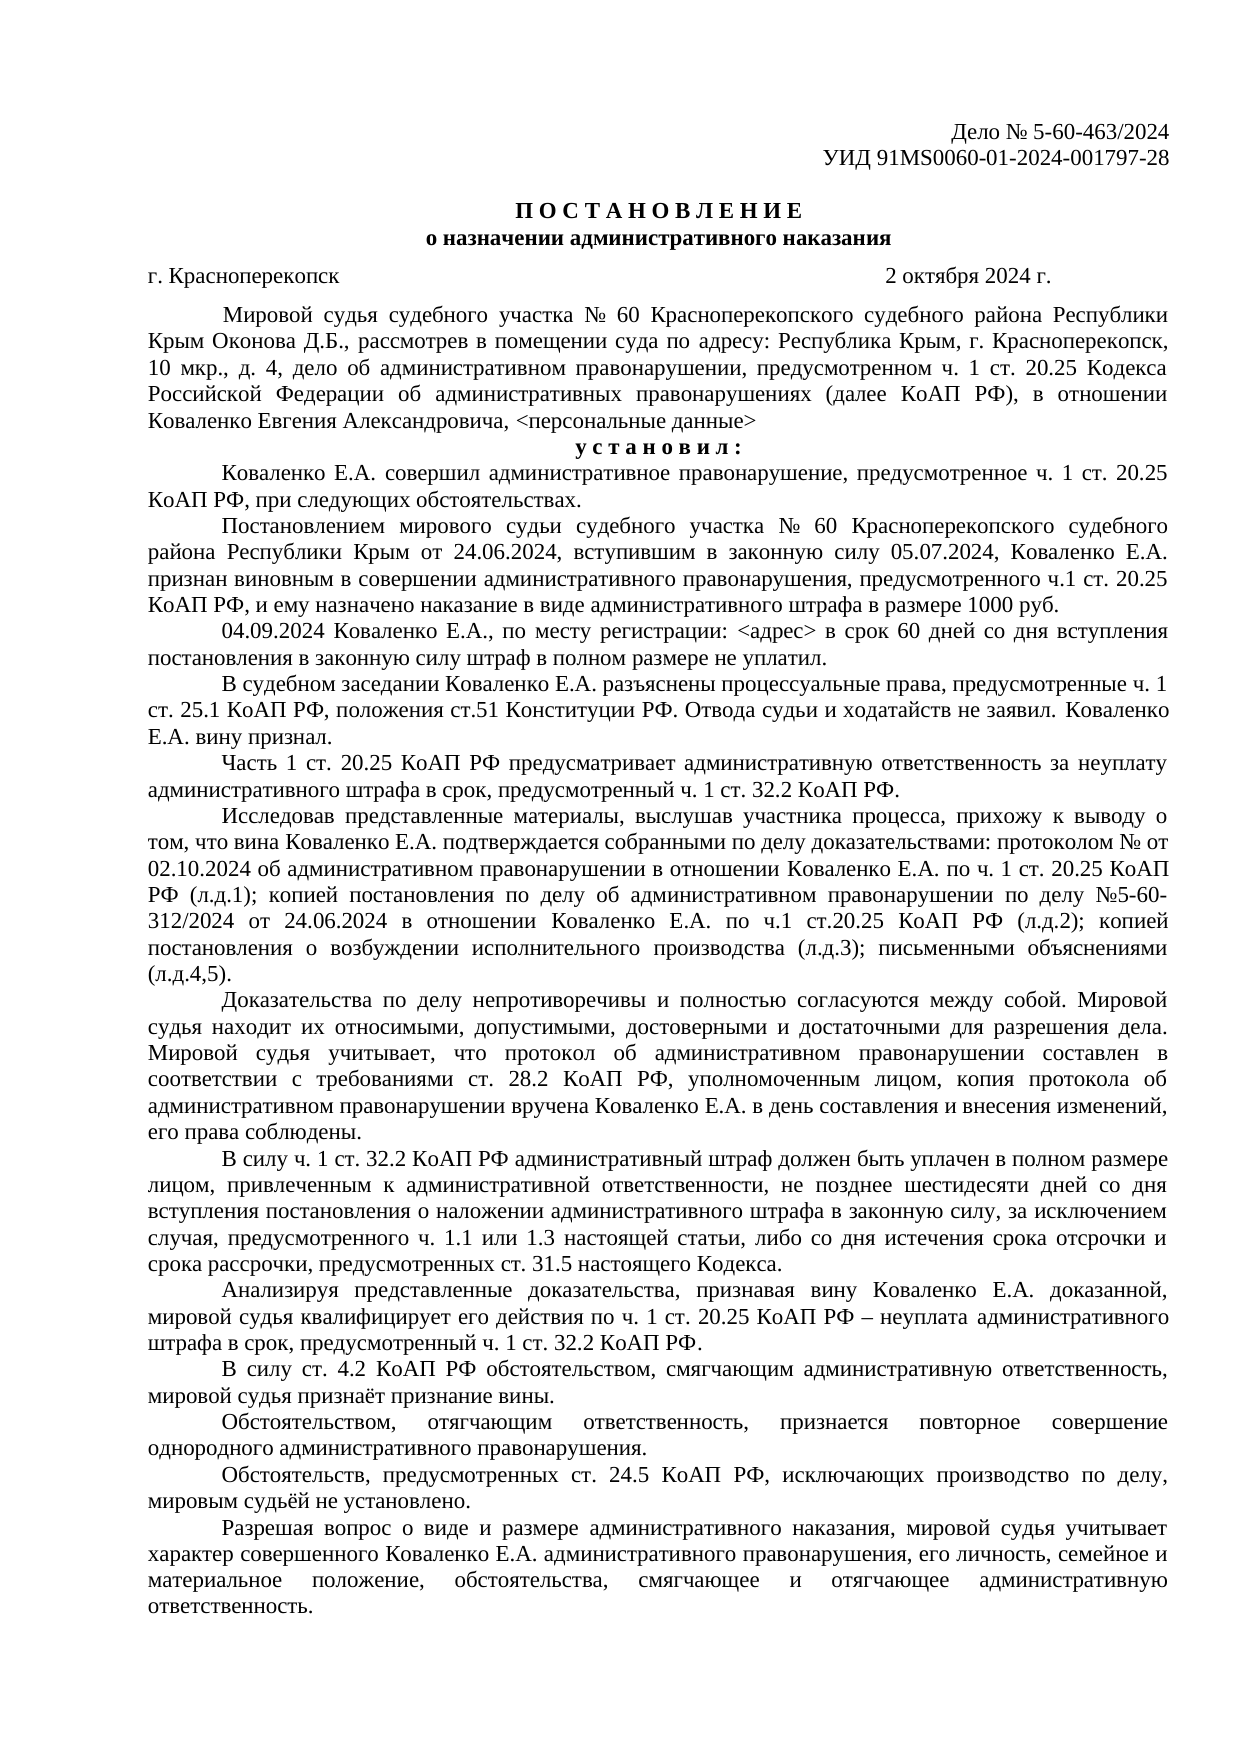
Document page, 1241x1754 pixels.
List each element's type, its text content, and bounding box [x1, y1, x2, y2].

text Разрешая вопрос о виде и размере административного наказания, мировой судья учитывает характер совершенного Коваленко Е.А. административного правонарушения, его личность, семейное и материальное положение, обстоятельства, смягчающее и отягчающее административную ответственность. [148, 1513, 1169, 1619]
text УИД 91MS0060-01-2024-001797-28 [148, 144, 1169, 171]
text о назначении административного наказания [148, 223, 1169, 250]
text Постановлением мирового судьи судебного участка № 60 Красноперекопского судебного района Республики Крым от 24.06.2024, вступившим в законную силу 05.07.2024, Коваленко Е.А. признан виновным в совершении административного правонарушения, предусмотренного ч.1 ст. 20.25 КоАП РФ, и ему назначено наказание в виде административного штрафа в размере 1000 руб. [148, 512, 1169, 617]
text у с т а н о в и л : [148, 433, 1169, 459]
text Исследовав представленные материалы, выслушав участника процесса, прихожу к выводу о том, что вина Коваленко Е.А. подтверждается собранными по делу доказательствами: протоколом № от 02.10.2024 об административном правонарушении в отношении Коваленко Е.А. по ч. 1 ст. 20.25 КоАП РФ (л.д.1); копией постановления по делу об административном правонарушении по делу №5-60-312/2024 от 24.06.2024 в отношении Коваленко Е.А. по ч.1 ст.20.25 КоАП РФ (л.д.2); копией постановления о возбуждении исполнительного производства (л.д.3); письменными объяснениями (л.д.4,5). [148, 802, 1169, 986]
text П О С Т А Н О В Л Е Н И Е [148, 197, 1169, 223]
text Коваленко Е.А. совершил административное правонарушение, предусмотренное ч. 1 ст. 20.25 КоАП РФ, при следующих обстоятельствах. [148, 459, 1169, 512]
text 04.09.2024 Коваленко Е.А., по месту регистрации: <адрес> в срок 60 дней со дня вступления постановления в законную силу штраф в полном размере не уплатил. [148, 617, 1169, 670]
text г. Красноперекопск 2 октября 2024 г. [148, 262, 1169, 289]
text Обстоятельств, предусмотренных ст. 24.5 КоАП РФ, исключающих производство по делу, мировым судьёй не установлено. [148, 1461, 1169, 1513]
text Доказательства по делу непротиворечивы и полностью согласуются между собой. Мировой судья находит их относимыми, допустимыми, достоверными и достаточными для разрешения дела. Мировой судья учитывает, что протокол об административном правонарушении составлен в соответствии с требованиями ст. 28.2 КоАП РФ, уполномоченным лицом, копия протокола об административном правонарушении вручена Коваленко Е.А. в день составления и внесения изменений, его права соблюдены. [148, 986, 1169, 1144]
text Мировой судья судебного участка № 60 Красноперекопского судебного района Республики Крым Оконова Д.Б., рассмотрев в помещении суда по адресу: Республика Крым, г. Красноперекопск, 10 мкр., д. 4, дело об административном правонарушении, предусмотренном ч. 1 ст. 20.25 Кодекса Российской Федерации об административных правонарушениях (далее КоАП РФ), в отношении Коваленко Евгения Александровича, <персональные данные> [148, 301, 1169, 433]
text Дело № 5-60-463/2024 [148, 118, 1169, 144]
text Обстоятельством, отягчающим ответственность, признается повторное совершение однородного административного правонарушения. [148, 1408, 1169, 1461]
text Часть 1 ст. 20.25 КоАП РФ предусматривает административную ответственность за неуплату административного штрафа в срок, предусмотренный ч. 1 ст. 32.2 КоАП РФ. [148, 749, 1169, 802]
text В силу ст. 4.2 КоАП РФ обстоятельством, смягчающим административную ответственность, мировой судья признаёт признание вины. [148, 1355, 1169, 1408]
text Анализируя представленные доказательства, признавая вину Коваленко Е.А. доказанной, мировой судья квалифицирует его действия по ч. 1 ст. 20.25 КоАП РФ – неуплата административного штрафа в срок, предусмотренный ч. 1 ст. 32.2 КоАП РФ. [148, 1276, 1169, 1355]
text В судебном заседании Коваленко Е.А. разъяснены процессуальные права, предусмотренные ч. 1 ст. 25.1 КоАП РФ, положения ст.51 Конституции РФ. Отвода судьи и ходатайств не заявил. Коваленко Е.А. вину признал. [148, 670, 1169, 749]
text В силу ч. 1 ст. 32.2 КоАП РФ административный штраф должен быть уплачен в полном размере лицом, привлеченным к административной ответственности, не позднее шестидесяти дней со дня вступления постановления о наложении административного штрафа в законную силу, за исключением случая, предусмотренного ч. 1.1 или 1.3 настоящей статьи, либо со дня истечения срока отсрочки и срока рассрочки, предусмотренных ст. 31.5 настоящего Кодекса. [148, 1144, 1169, 1276]
